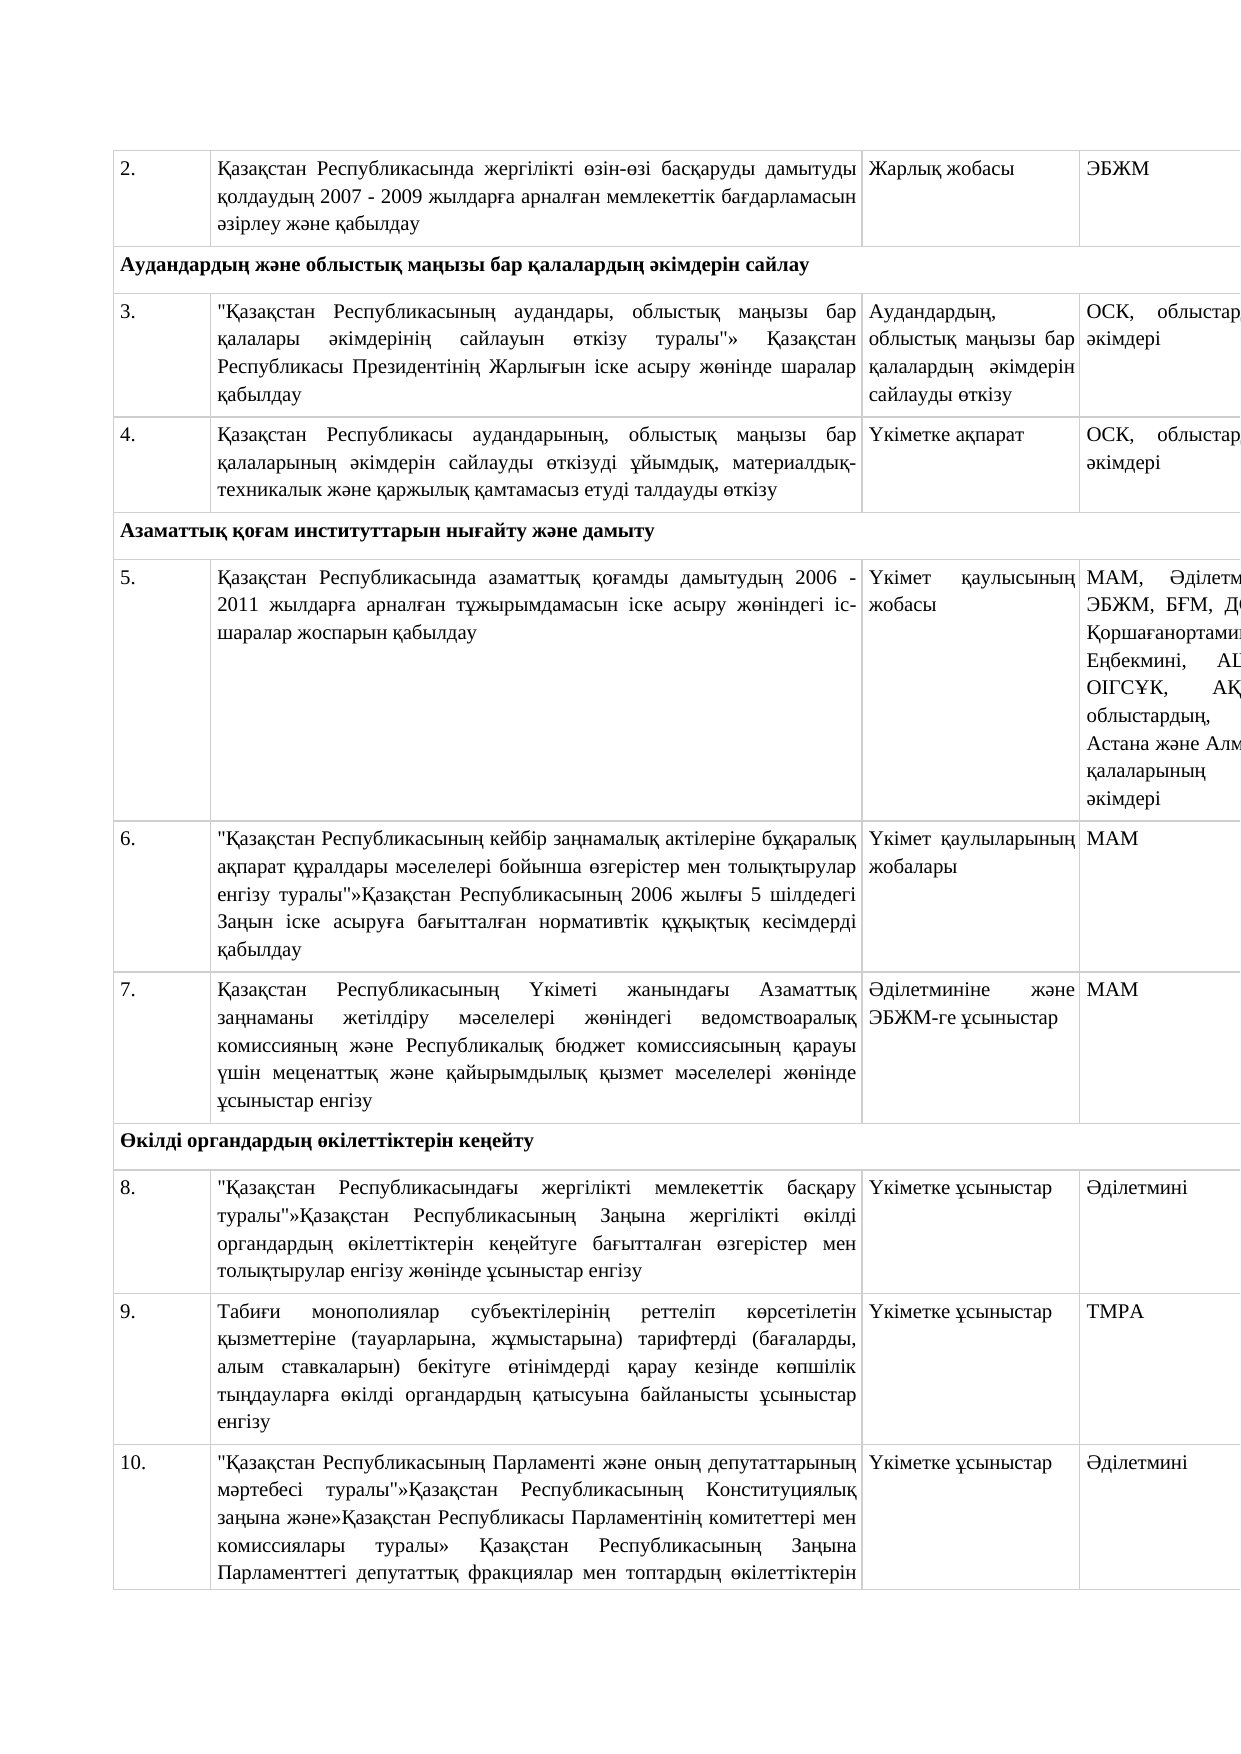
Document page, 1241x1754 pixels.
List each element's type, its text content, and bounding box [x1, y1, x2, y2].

table_cell 7. [114, 973, 210, 1122]
table_cell 8. [114, 1171, 210, 1293]
table_cell 6. [114, 822, 210, 971]
table_cell Аудандардың, облыстық маңызы бар қалалардың әкімдерін сайлауды өткізу [863, 294, 1079, 416]
table_cell 10. [114, 1445, 210, 1589]
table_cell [211, 1445, 861, 1589]
table_cell Қазақстан Республикасы аудандарының, облыстық маңызы бар қалаларының әкімдерін сайлауды өткізуді ұйымдық, материалдық-техникалык және қаржылық қамтамасыз етуді талдауды өткізу [211, 418, 861, 512]
table_cell Үкіметке ұсыныстар [863, 1294, 1079, 1444]
table_cell Өкілді органдардың өкілеттіктерін кеңейту [114, 1124, 1240, 1169]
table_cell Үкіметке ұсыныстар [863, 1171, 1079, 1293]
table_cell ОСК, облыстардың әкімдері [1080, 418, 1240, 512]
table_cell "Қазақстан Республикасының кейбір заңнамалық актілеріне бұқаралық ақпарат құралдары мәселелері бойынша өзгерістер мен толықтырулар енгізу туралы"»Қазақстан Республикасының 2006 жылғы 5 шілдедегі Заңын іске асыруға бағытталған нормативтік құқықтық кесімдерді қабылдау [211, 822, 861, 971]
table_cell Аудандардың және облыстық маңызы бар қалалардың әкімдерін сайлау [114, 247, 1240, 293]
table_cell МАМ, Әділетмині, ЭБЖМ, БҒМ, ДСМ, Қоршағанортамині, Еңбекмині, АШМ, ОІГСҰК, АҚҰО, облыстардың, Астана және Алматы қалаларының әкімдері [1080, 560, 1240, 820]
table_cell ЭБЖМ [1080, 151, 1240, 246]
table_cell ТМРА [1080, 1294, 1240, 1444]
table_cell Әділетмині [1080, 1171, 1240, 1293]
table_cell 2. [114, 151, 210, 246]
table_cell "Қазақстан Республикасындағы жергілікті мемлекеттік басқару туралы"»Қазақстан Республикасының Заңына жергілікті өкілді органдардың өкілеттіктерін кеңейтуге бағытталған өзгерістер мен толықтырулар енгізу жөнінде ұсыныстар енгізу [211, 1171, 861, 1293]
table_cell Жарлық жобасы [863, 151, 1079, 246]
table_cell МАМ [1080, 822, 1240, 971]
table_cell "Қазақстан Республикасының аудандары, облыстық маңызы бар қалалары әкімдерінің сайлауын өткізу туралы"» Қазақстан Республикасы Президентінің Жарлығын іске асыру жөнінде шаралар қабылдау [211, 294, 861, 416]
table_cell Қазақстан Республикасының Үкіметі жанындағы Азаматтық заңнаманы жетілдіру мәселелері жөніндегі ведомствоаралық комиссияның және Республикалық бюджет комиссиясының қарауы үшін меценаттық және қайырымдылық қызмет мәселелері жөнінде ұсыныстар енгізу [211, 973, 861, 1122]
table_cell Әділетминіне және ЭБЖМ-ге ұсыныстар [863, 973, 1079, 1122]
table_cell 9. [114, 1294, 210, 1444]
table_cell МАМ [1080, 973, 1240, 1122]
table_cell 5. [114, 560, 210, 820]
table_cell Азаматтық қоғам институттарын нығайту және дамыту [114, 513, 1240, 559]
table_cell 4. [114, 418, 210, 512]
table_cell 3. [114, 294, 210, 416]
table_cell Үкіметке ұсыныстар [863, 1445, 1079, 1589]
table_cell Табиғи монополиялар субъектілерінің реттеліп көрсетілетін қызметтеріне (тауарларына, жұмыстарына) тарифтерді (бағаларды, алым ставкаларын) бекітуге өтінімдерді қарау кезінде көпшілік тыңдауларға өкілді органдардың қатысуына байланысты ұсыныстар енгізу [211, 1294, 861, 1444]
table_cell Қазақстан Республикасында жергілікті өзін-өзі басқаруды дамытуды қолдаудың 2007 - 2009 жылдарға арналған мемлекеттік бағдарламасын әзірлеу және қабылдау [211, 151, 861, 246]
table_cell Үкімет қаулыларының жобалары [863, 822, 1079, 971]
table_cell Үкіметке ақпарат [863, 418, 1079, 512]
table_cell ОСК, облыстардың әкімдері [1080, 294, 1240, 416]
table_cell Үкімет қаулысының жобасы [863, 560, 1079, 820]
table_cell Әділетмині [1080, 1445, 1240, 1589]
table_cell Қазақстан Республикасында азаматтық қоғамды дамытудың 2006 - 2011 жылдарға арналған тұжырымдамасын іске асыру жөніндегі іс-шаралар жоспарын қабылдау [211, 560, 861, 820]
